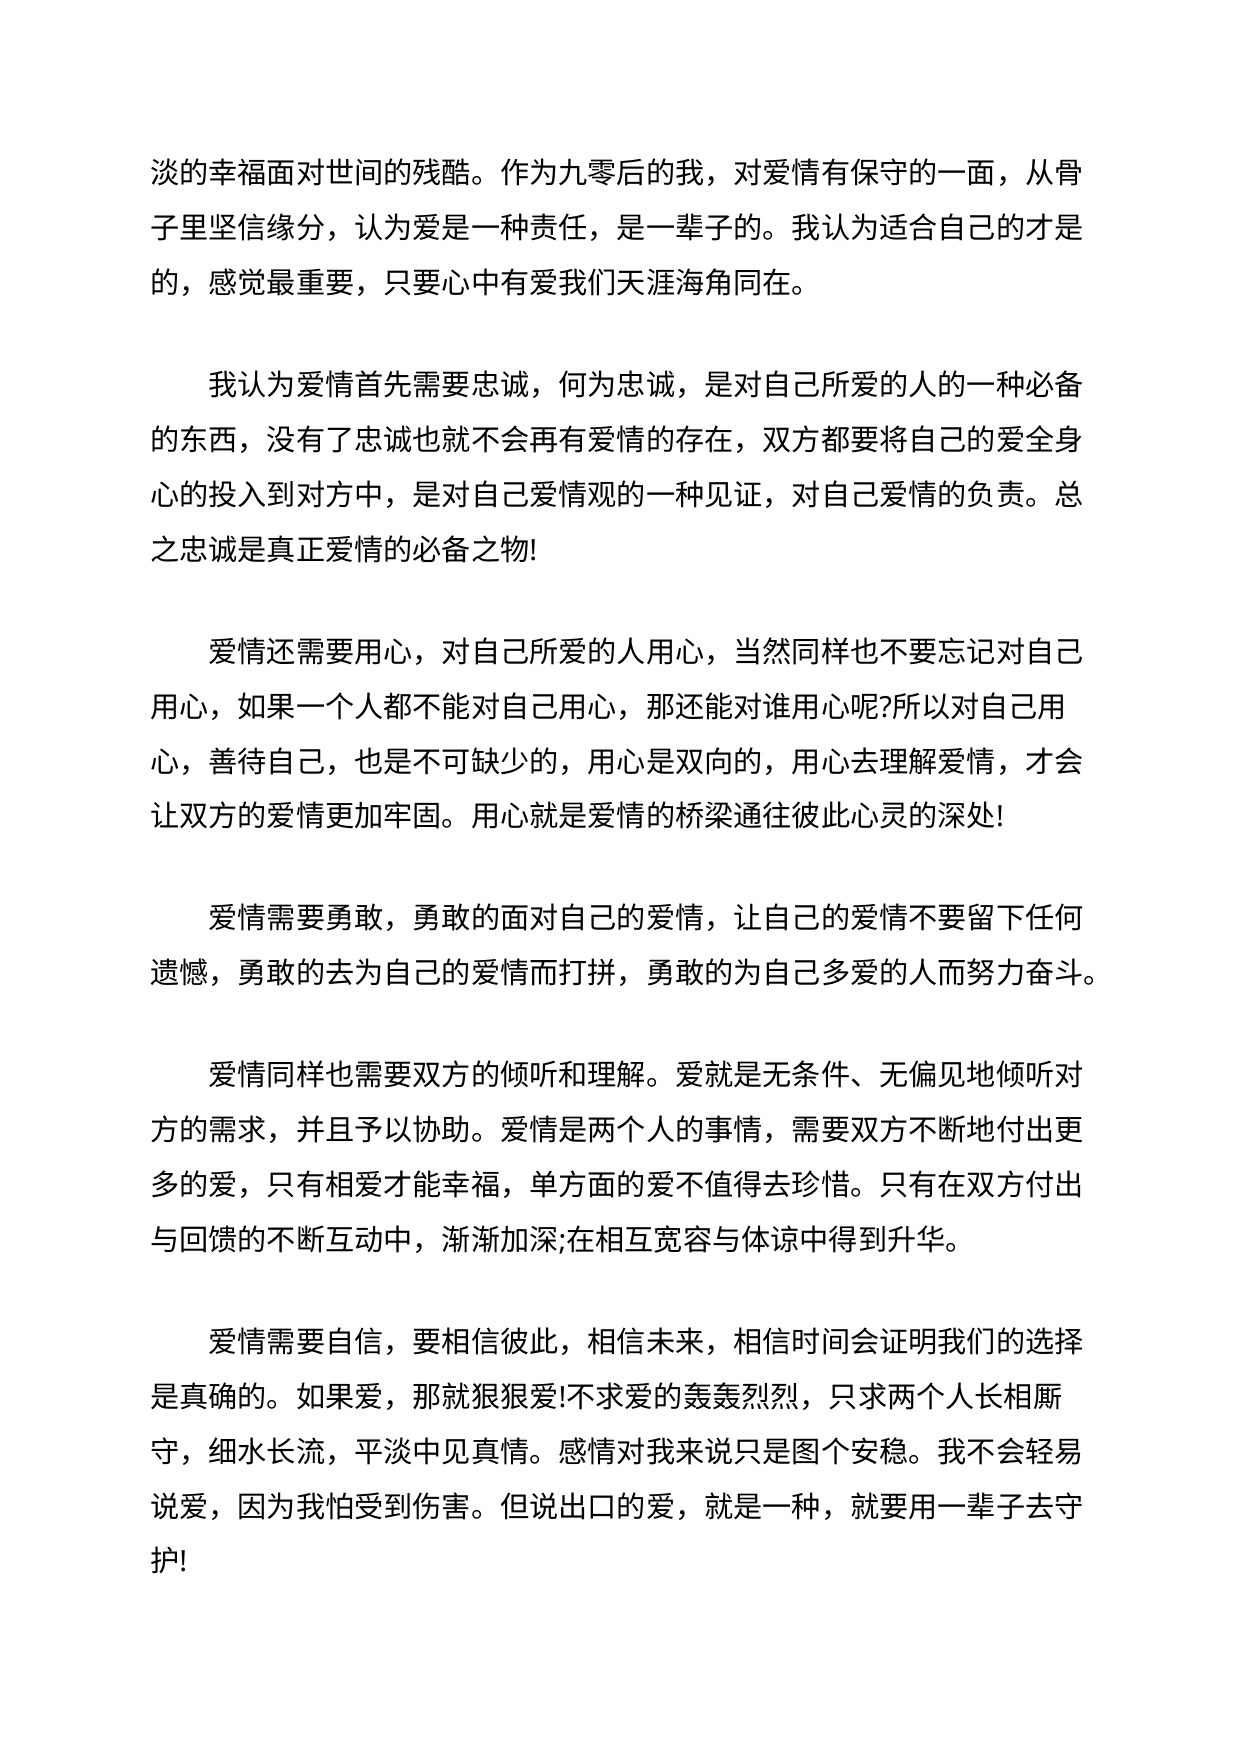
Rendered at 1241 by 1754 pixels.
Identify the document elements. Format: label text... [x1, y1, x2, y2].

text 爱情需要勇敢，勇敢的面对自己的爱情，让自己的爱情不要留下任何遗憾，勇敢的去为自己的爱情而打拼，勇敢的为自己多爱的人而努力奋斗。 [150, 895, 1090, 992]
text 我认为爱情首先需要忠诚，何为忠诚，是对自己所爱的人的一种必备的东西，没有了忠诚也就不会再有爱情的存在，双方都要将自己的爱全身心的投入到对方中，是对自己爱情观的一种见证，对自己爱情的负责。总之忠诚是真正爱情的必备之物! [150, 362, 1090, 569]
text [150, 150, 1090, 302]
text 爱情需要自信，要相信彼此，相信未来，相信时间会证明我们的选择是真确的。如果爱，那就狠狠爱!不求爱的轰轰烈烈，只求两个人长相厮守，细水长流，平淡中见真情。感情对我来说只是图个安稳。我不会轻易说爱，因为我怕受到伤害。但说出口的爱，就是一种，就要用一辈子去守护! [150, 1318, 1090, 1580]
text 爱情还需要用心，对自己所爱的人用心，当然同样也不要忘记对自己用心，如果一个人都不能对自己用心，那还能对谁用心呢?所以对自己用心，善待自己，也是不可缺少的，用心是双向的，用心去理解爱情，才会让双方的爱情更加牢固。用心就是爱情的桥梁通往彼此心灵的深处! [150, 628, 1090, 835]
text 爱情同样也需要双方的倾听和理解。爱就是无条件、无偏见地倾听对方的需求，并且予以协助。爱情是两个人的事情，需要双方不断地付出更多的爱，只有相爱才能幸福，单方面的爱不值得去珍惜。只有在双方付出与回馈的不断互动中，渐渐加深;在相互宽容与体谅中得到升华。 [150, 1052, 1090, 1259]
